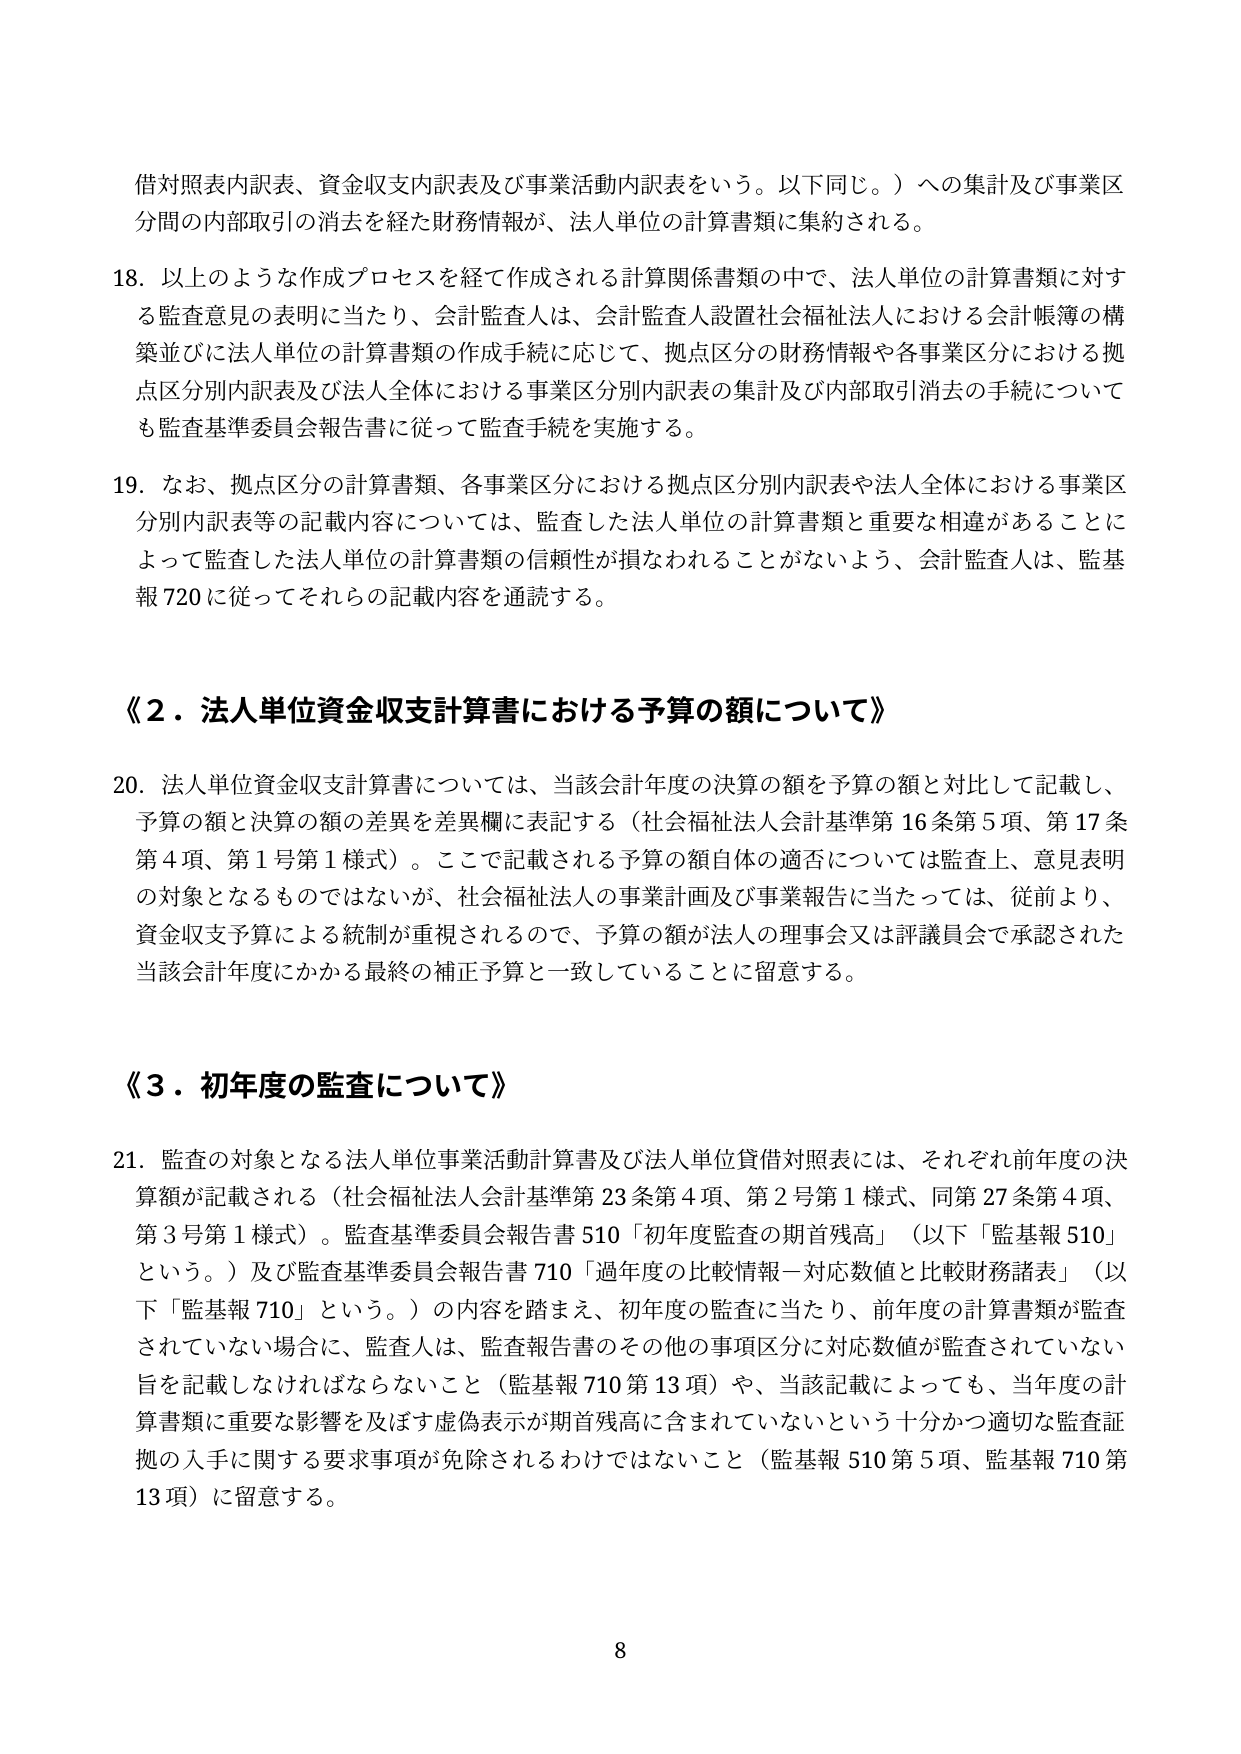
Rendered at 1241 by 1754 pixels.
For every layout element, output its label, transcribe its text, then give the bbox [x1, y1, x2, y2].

subtitle 《２．法人単位資金収支計算書における予算の額について》 [112, 671, 1128, 746]
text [134, 164, 1128, 239]
text 21．監査の対象となる法人単位事業活動計算書及び法人単位貸借対照表には、それぞれ前年度の決算額が記載される（社会福祉法人会計基準第23条第４項、第２号第１様式、同第27条第４項、第３号第１様式）。監査基準委員会報告書510「初年度監査の期首残高」（以下「監基報510」という。）及び監査基準委員会報告書710「過年度の比較情報－対応数値と比較財務諸表」（以下「監基報710」という。）の内容を踏まえ、初年度の監査に当たり、前年度の計算書類が監査されていない場合に、監査人は、監査報告書のその他の事項区分に対応数値が監査されていない旨を記載しなければならないこと（監基報710第13項）や、当該記載によっても、当年度の計算書類に重要な影響を及ぼす虚偽表示が期首残高に含まれていないという十分かつ適切な監査証拠の入手に関する要求事項が免除されるわけではないこと（監基報510第５項、監基報710第13項）に留意する。 [112, 1139, 1128, 1514]
subtitle 《３．初年度の監査について》 [112, 1046, 1128, 1121]
text 20．法人単位資金収支計算書については、当該会計年度の決算の額を予算の額と対比して記載し、予算の額と決算の額の差異を差異欄に表記する（社会福祉法人会計基準第16条第５項、第17条第４項、第１号第１様式）。ここで記載される予算の額自体の適否については監査上、意見表明の対象となるものではないが、社会福祉法人の事業計画及び事業報告に当たっては、従前より、資金収支予算による統制が重視されるので、予算の額が法人の理事会又は評議員会で承認された当該会計年度にかかる最終の補正予算と一致していることに留意する。 [112, 764, 1128, 989]
text 19．なお、拠点区分の計算書類、各事業区分における拠点区分別内訳表や法人全体における事業区分別内訳表等の記載内容については、監査した法人単位の計算書類と重要な相違があることによって監査した法人単位の計算書類の信頼性が損なわれることがないよう、会計監査人は、監基報720に従ってそれらの記載内容を通読する。 [112, 464, 1128, 614]
text 18．以上のような作成プロセスを経て作成される計算関係書類の中で、法人単位の計算書類に対する監査意見の表明に当たり、会計監査人は、会計監査人設置社会福祉法人における会計帳簿の構築並びに法人単位の計算書類の作成手続に応じて、拠点区分の財務情報や各事業区分における拠点区分別内訳表及び法人全体における事業区分別内訳表の集計及び内部取引消去の手続についても監査基準委員会報告書に従って監査手続を実施する。 [112, 258, 1128, 446]
